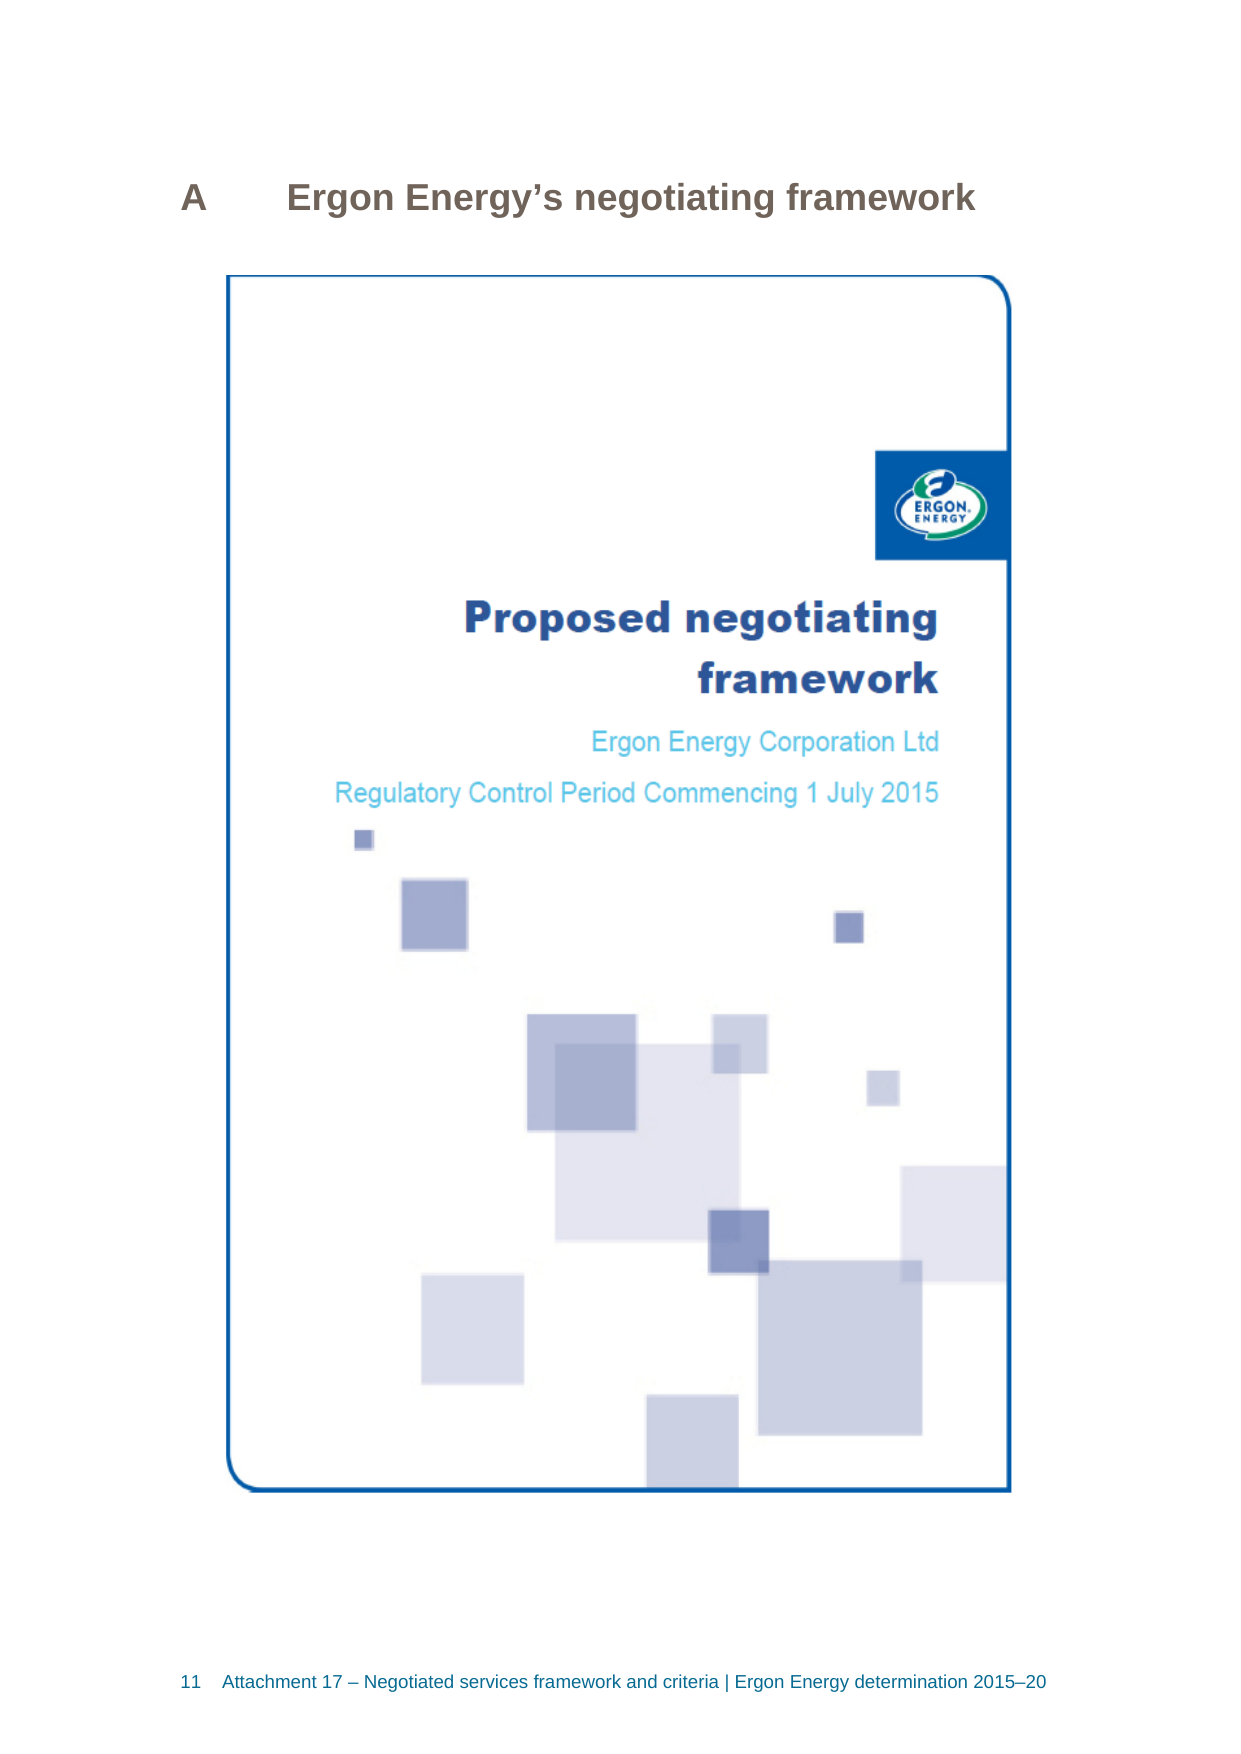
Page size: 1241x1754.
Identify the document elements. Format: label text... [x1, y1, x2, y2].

subtitle Ergon Energy’s negotiating framework [180, 175, 1063, 218]
picture [637, 1678, 641, 1688]
picture [736, 1675, 745, 1680]
picture [180, 275, 1063, 1493]
